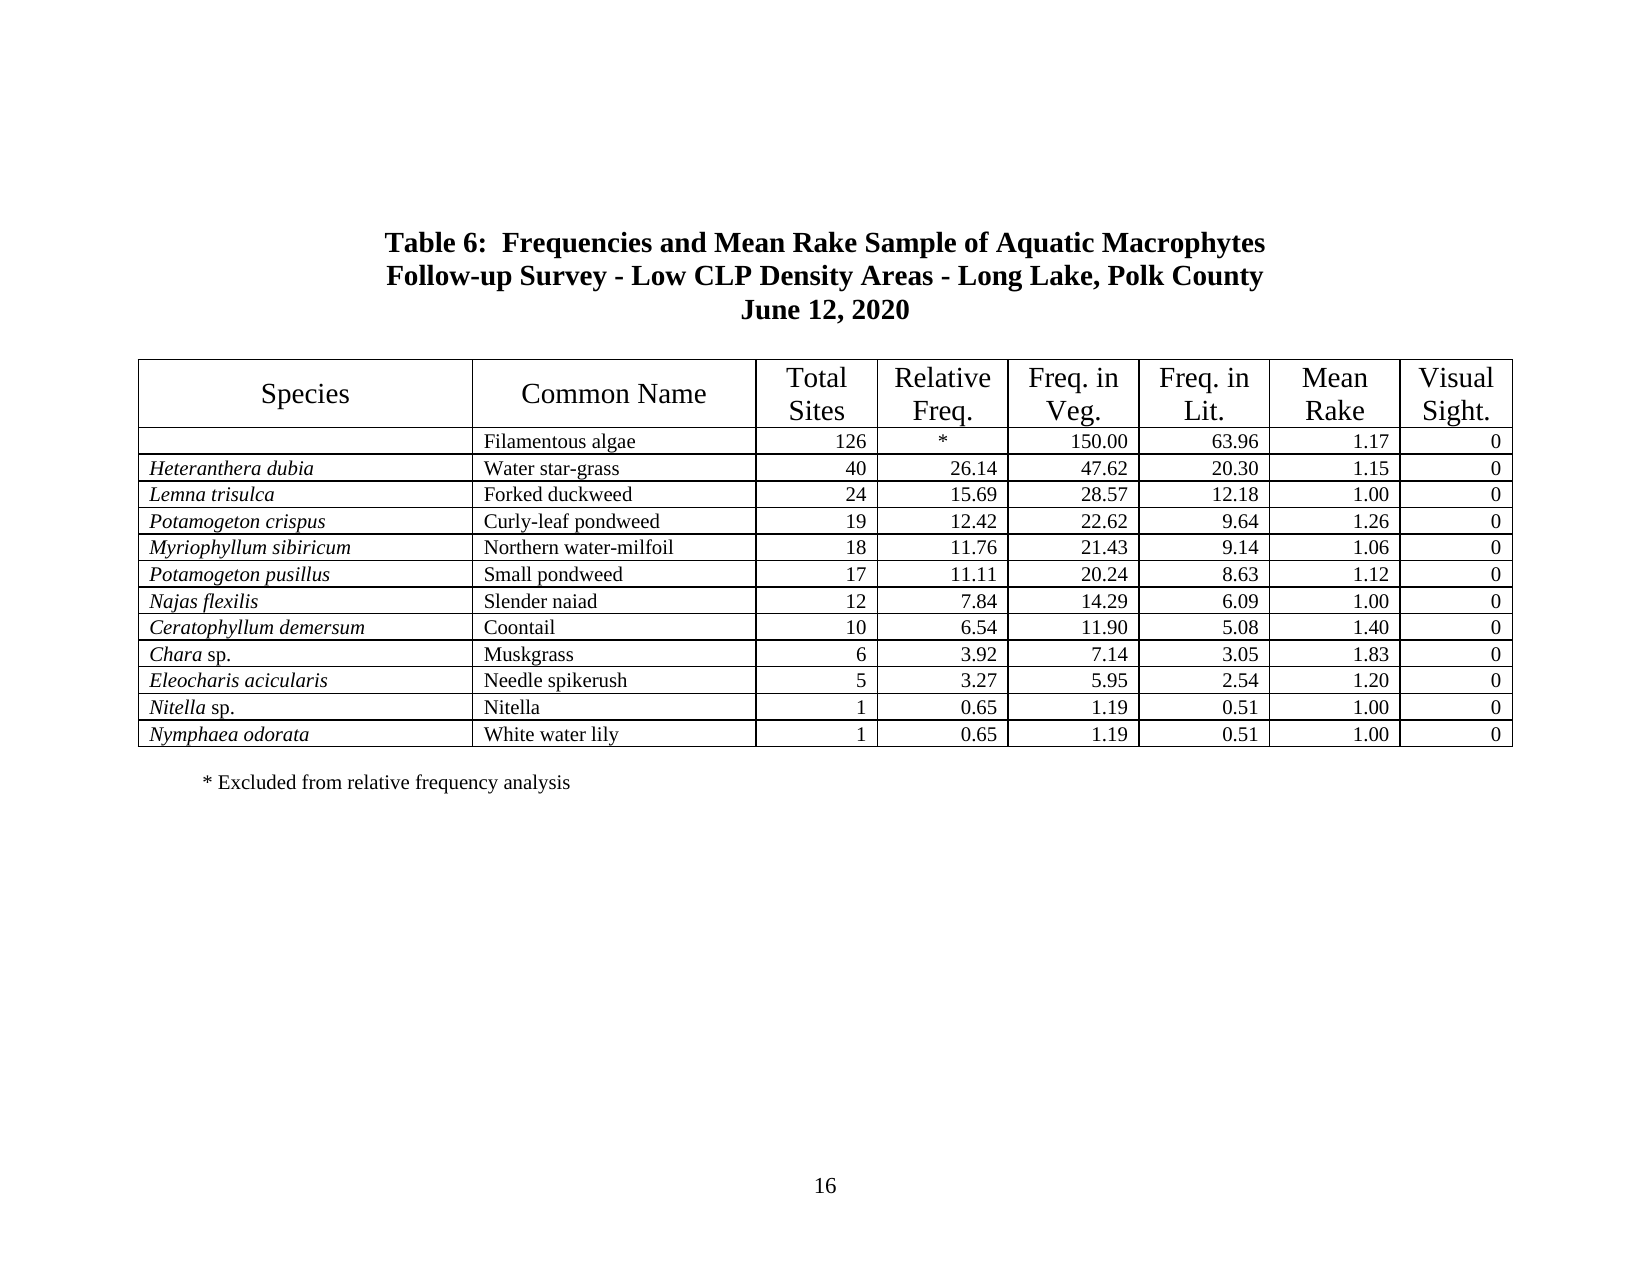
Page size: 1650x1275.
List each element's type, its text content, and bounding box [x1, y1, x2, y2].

table_cell 12.42 [878, 508, 1007, 533]
table_cell 1.19 [1009, 694, 1138, 719]
table_cell Muskgrass [473, 641, 755, 666]
table_cell 5.08 [1140, 614, 1269, 639]
table_cell 2.54 [1140, 667, 1269, 692]
table_cell Small pondweed [473, 561, 755, 586]
table_cell 1 [757, 721, 877, 746]
table_cell 22.62 [1009, 508, 1138, 533]
text Follow-up Survey - Low CLP Density Areas - Long Lake, Polk County [150, 258, 1500, 292]
table_cell 63.96 [1140, 428, 1269, 453]
table_header Mean Rake [1270, 360, 1399, 427]
table_cell 47.62 [1009, 455, 1138, 480]
table_cell 1.40 [1270, 614, 1399, 639]
table_cell 1.15 [1270, 455, 1399, 480]
table_cell 8.63 [1140, 561, 1269, 586]
table_cell Forked duckweed [473, 482, 755, 506]
table_cell 21.43 [1009, 535, 1138, 559]
table_cell 7.14 [1009, 641, 1138, 666]
table_cell 1.20 [1270, 667, 1399, 692]
table_header Total Sites [757, 360, 877, 427]
table_cell 9.64 [1140, 508, 1269, 533]
table_cell 1.00 [1270, 482, 1399, 506]
table_cell 0 [1401, 535, 1512, 559]
text Table 6: Frequencies and Mean Rake Sample of Aquatic Macrophytes [150, 225, 1500, 258]
table_cell 1.00 [1270, 588, 1399, 613]
table_cell 0 [1401, 614, 1512, 639]
table_cell Myriophyllum sibiricum [139, 535, 472, 559]
table_header Freq. in Lit. [1140, 360, 1269, 427]
table_cell Nymphaea odorata [139, 721, 472, 746]
table_cell 0.65 [878, 721, 1007, 746]
table_header Common Name [473, 360, 755, 427]
table_cell 0.51 [1140, 721, 1269, 746]
table_header Species [139, 360, 472, 427]
table_cell * [878, 428, 1007, 453]
table_cell Nitella sp. [139, 694, 472, 719]
table_cell 40 [757, 455, 877, 480]
table_cell 6.54 [878, 614, 1007, 639]
table_cell Potamogeton pusillus [139, 561, 472, 586]
table_cell 5 [757, 667, 877, 692]
table_cell Coontail [473, 614, 755, 639]
table_cell [139, 428, 472, 453]
table_cell Curly-leaf pondweed [473, 508, 755, 533]
table_cell 0.65 [878, 694, 1007, 719]
table_cell 18 [757, 535, 877, 559]
table_cell 1.12 [1270, 561, 1399, 586]
table_cell 3.92 [878, 641, 1007, 666]
table_cell 150.00 [1009, 428, 1138, 453]
table_cell 126 [757, 428, 877, 453]
table_cell 3.27 [878, 667, 1007, 692]
table_cell 0 [1401, 667, 1512, 692]
table_cell Heteranthera dubia [139, 455, 472, 480]
table_cell Water star-grass [473, 455, 755, 480]
table_cell Filamentous algae [473, 428, 755, 453]
table_cell 0 [1401, 721, 1512, 746]
table_cell 1.26 [1270, 508, 1399, 533]
table_cell Eleocharis acicularis [139, 667, 472, 692]
table_cell 20.24 [1009, 561, 1138, 586]
table_cell 1.00 [1270, 694, 1399, 719]
table_cell 0 [1401, 508, 1512, 533]
table_cell Lemna trisulca [139, 482, 472, 506]
table_cell 14.29 [1009, 588, 1138, 613]
table_cell 0 [1401, 561, 1512, 586]
table_cell 15.69 [878, 482, 1007, 506]
table_cell Needle spikerush [473, 667, 755, 692]
table_cell 1.06 [1270, 535, 1399, 559]
table_cell 9.14 [1140, 535, 1269, 559]
table_cell 10 [757, 614, 877, 639]
table_cell 17 [757, 561, 877, 586]
table_cell 28.57 [1009, 482, 1138, 506]
table_cell Ceratophyllum demersum [139, 614, 472, 639]
table_cell 6 [757, 641, 877, 666]
table_cell White water lily [473, 721, 755, 746]
text * Excluded from relative frequency analysis [150, 770, 1500, 794]
table_cell 24 [757, 482, 877, 506]
table_cell 7.84 [878, 588, 1007, 613]
table_cell 0 [1401, 482, 1512, 506]
table_cell 20.30 [1140, 455, 1269, 480]
table_cell Chara sp. [139, 641, 472, 666]
table_cell 0 [1401, 588, 1512, 613]
table_cell 0 [1401, 428, 1512, 453]
table_cell 0 [1401, 694, 1512, 719]
table_cell 3.05 [1140, 641, 1269, 666]
table_cell 12 [757, 588, 877, 613]
table_cell 1.00 [1270, 721, 1399, 746]
table_cell 6.09 [1140, 588, 1269, 613]
table_cell Northern water-milfoil [473, 535, 755, 559]
table_cell Najas flexilis [139, 588, 472, 613]
table_cell 1.19 [1009, 721, 1138, 746]
table_cell Slender naiad [473, 588, 755, 613]
table_cell 1.17 [1270, 428, 1399, 453]
table_cell 19 [757, 508, 877, 533]
table_cell 5.95 [1009, 667, 1138, 692]
table_cell 11.90 [1009, 614, 1138, 639]
text June 12, 2020 [150, 292, 1500, 326]
table_cell 0 [1401, 455, 1512, 480]
table_cell 26.14 [878, 455, 1007, 480]
table_header Visual Sight. [1401, 360, 1512, 427]
table_cell 1 [757, 694, 877, 719]
table_header Freq. in Veg. [1009, 360, 1138, 427]
table_cell 12.18 [1140, 482, 1269, 506]
table_header Relative Freq. [878, 360, 1007, 427]
table_cell 0.51 [1140, 694, 1269, 719]
table_cell Potamogeton crispus [139, 508, 472, 533]
table_cell 11.76 [878, 535, 1007, 559]
table_cell 11.11 [878, 561, 1007, 586]
table_cell Nitella [473, 694, 755, 719]
table_cell 0 [1401, 641, 1512, 666]
table_cell 1.83 [1270, 641, 1399, 666]
